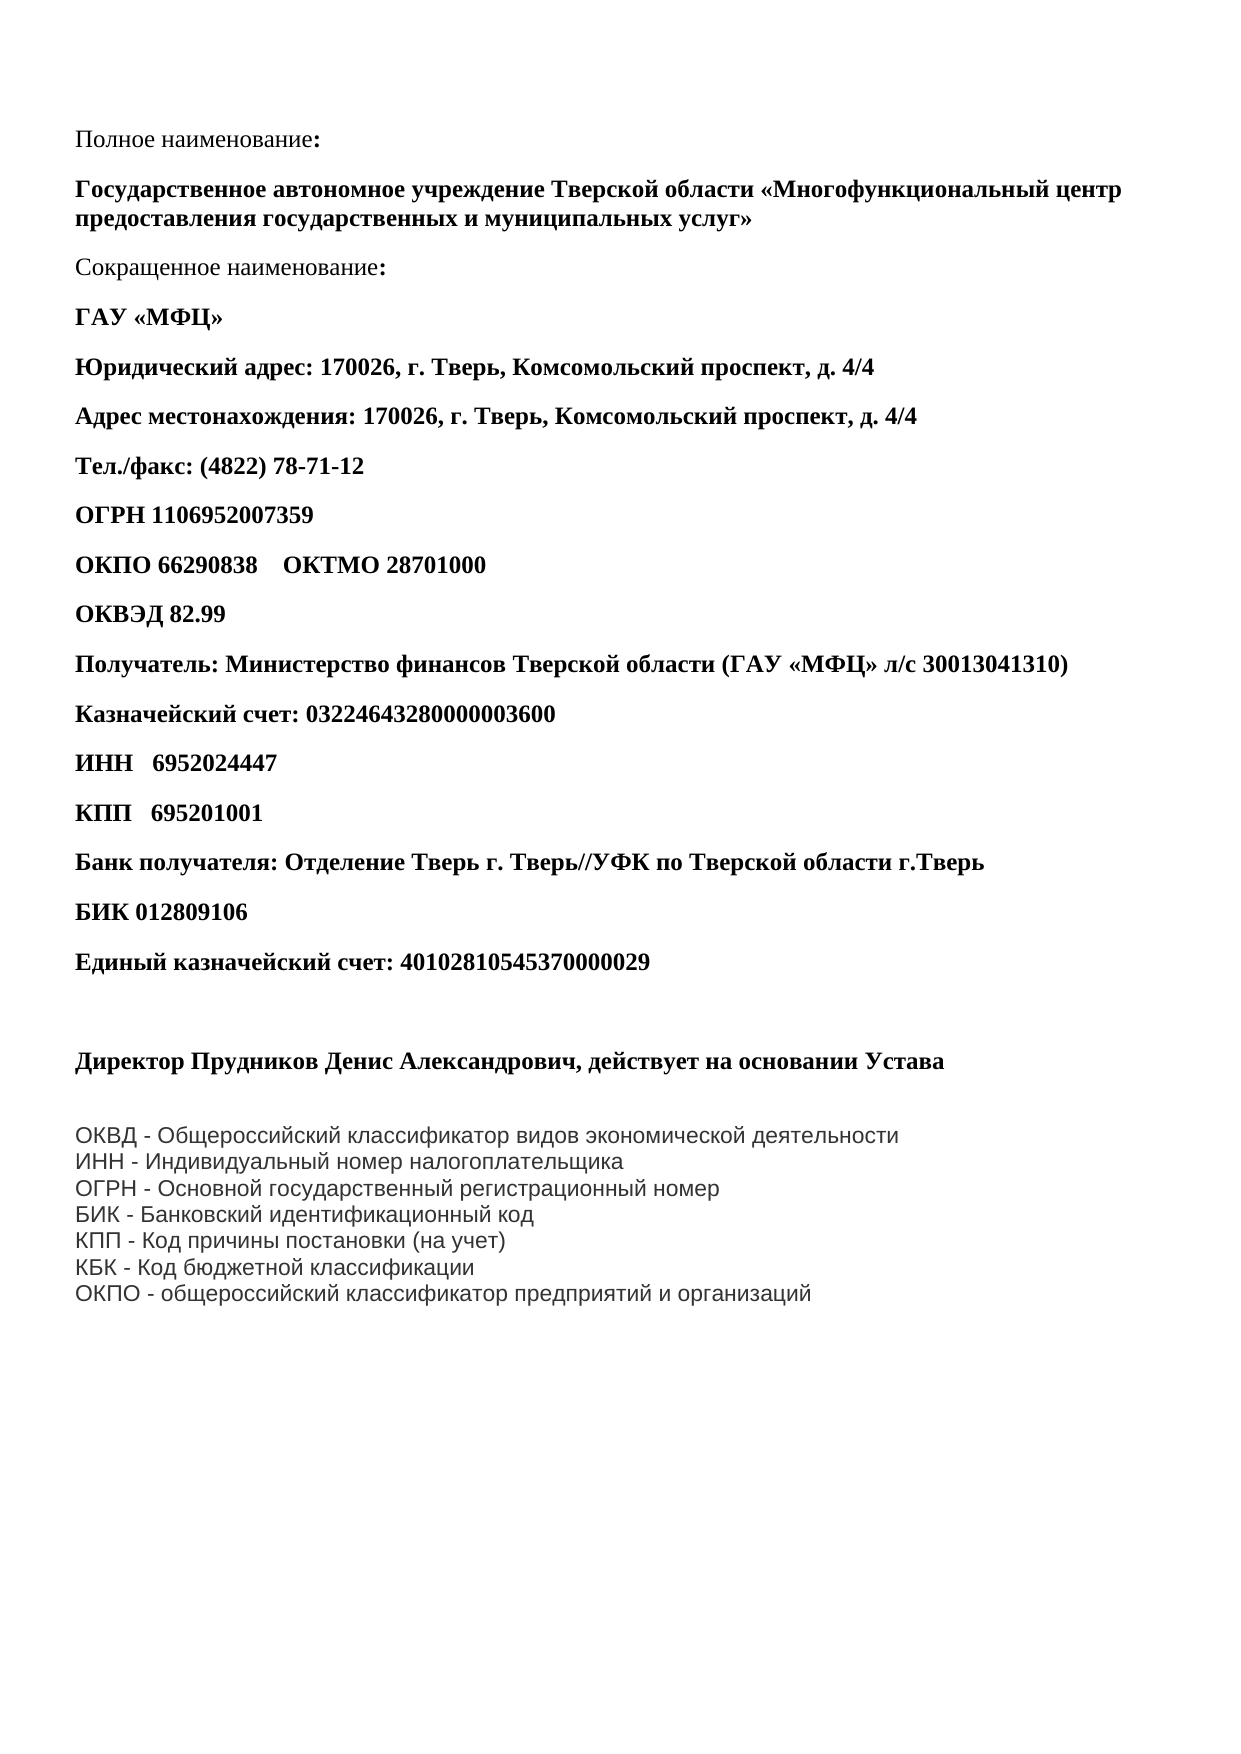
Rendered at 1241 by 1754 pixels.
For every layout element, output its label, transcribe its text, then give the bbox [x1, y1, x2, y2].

text ОКВЭД 82.99 [75, 599, 1165, 628]
text БИК 012809106 [75, 897, 1165, 926]
text ИНН 6952024447 [75, 748, 1165, 777]
text ГАУ «МФЦ» [75, 302, 1165, 331]
text Государственное автономное учреждение Тверской области «Многофункциональный центр предоставления государственных и муниципальных услуг» [75, 174, 1165, 232]
text Директор Прудников Денис Александрович, действует на основании Устава [75, 1046, 1165, 1074]
text Адрес местонахождения: 170026, г. Тверь, Комсомольский проспект, д. 4/4 [75, 401, 1165, 430]
text Полное наименование: [75, 124, 1165, 153]
text Сокращенное наименование: [75, 252, 1165, 281]
text КПП 695201001 [75, 798, 1165, 827]
text Юридический адрес: 170026, г. Тверь, Комсомольский проспект, д. 4/4 [75, 352, 1165, 380]
text Казначейский счет: 03224643280000003600 [75, 699, 1165, 727]
text Банк получателя: Отделение Тверь г. Тверь//УФК по Тверской области г.Тверь [75, 847, 1165, 876]
text ОГРН 1106952007359 [75, 500, 1165, 529]
text Тел./факс: (4822) 78-71-12 [75, 451, 1165, 479]
text ОКВД - Общероссийский классификатор видов экономической деятельности ИНН - Индивидуальный номер налогоплательщика ОГРН - Основной государственный регистрационный номер БИК - Банковский идентификационный код КПП - Код причины постановки (на учет) КБК - Код бюджетной классификации ОКПО - общероссийский классификатор предприятий и организаций [75, 1095, 1165, 1334]
text ОКПО 66290838 ОКТМО 28701000 [75, 550, 1165, 579]
text Единый казначейский счет: 40102810545370000029 [75, 947, 1165, 975]
text Получатель: Министерство финансов Тверской области (ГАУ «МФЦ» л/с 30013041310) [75, 649, 1165, 678]
